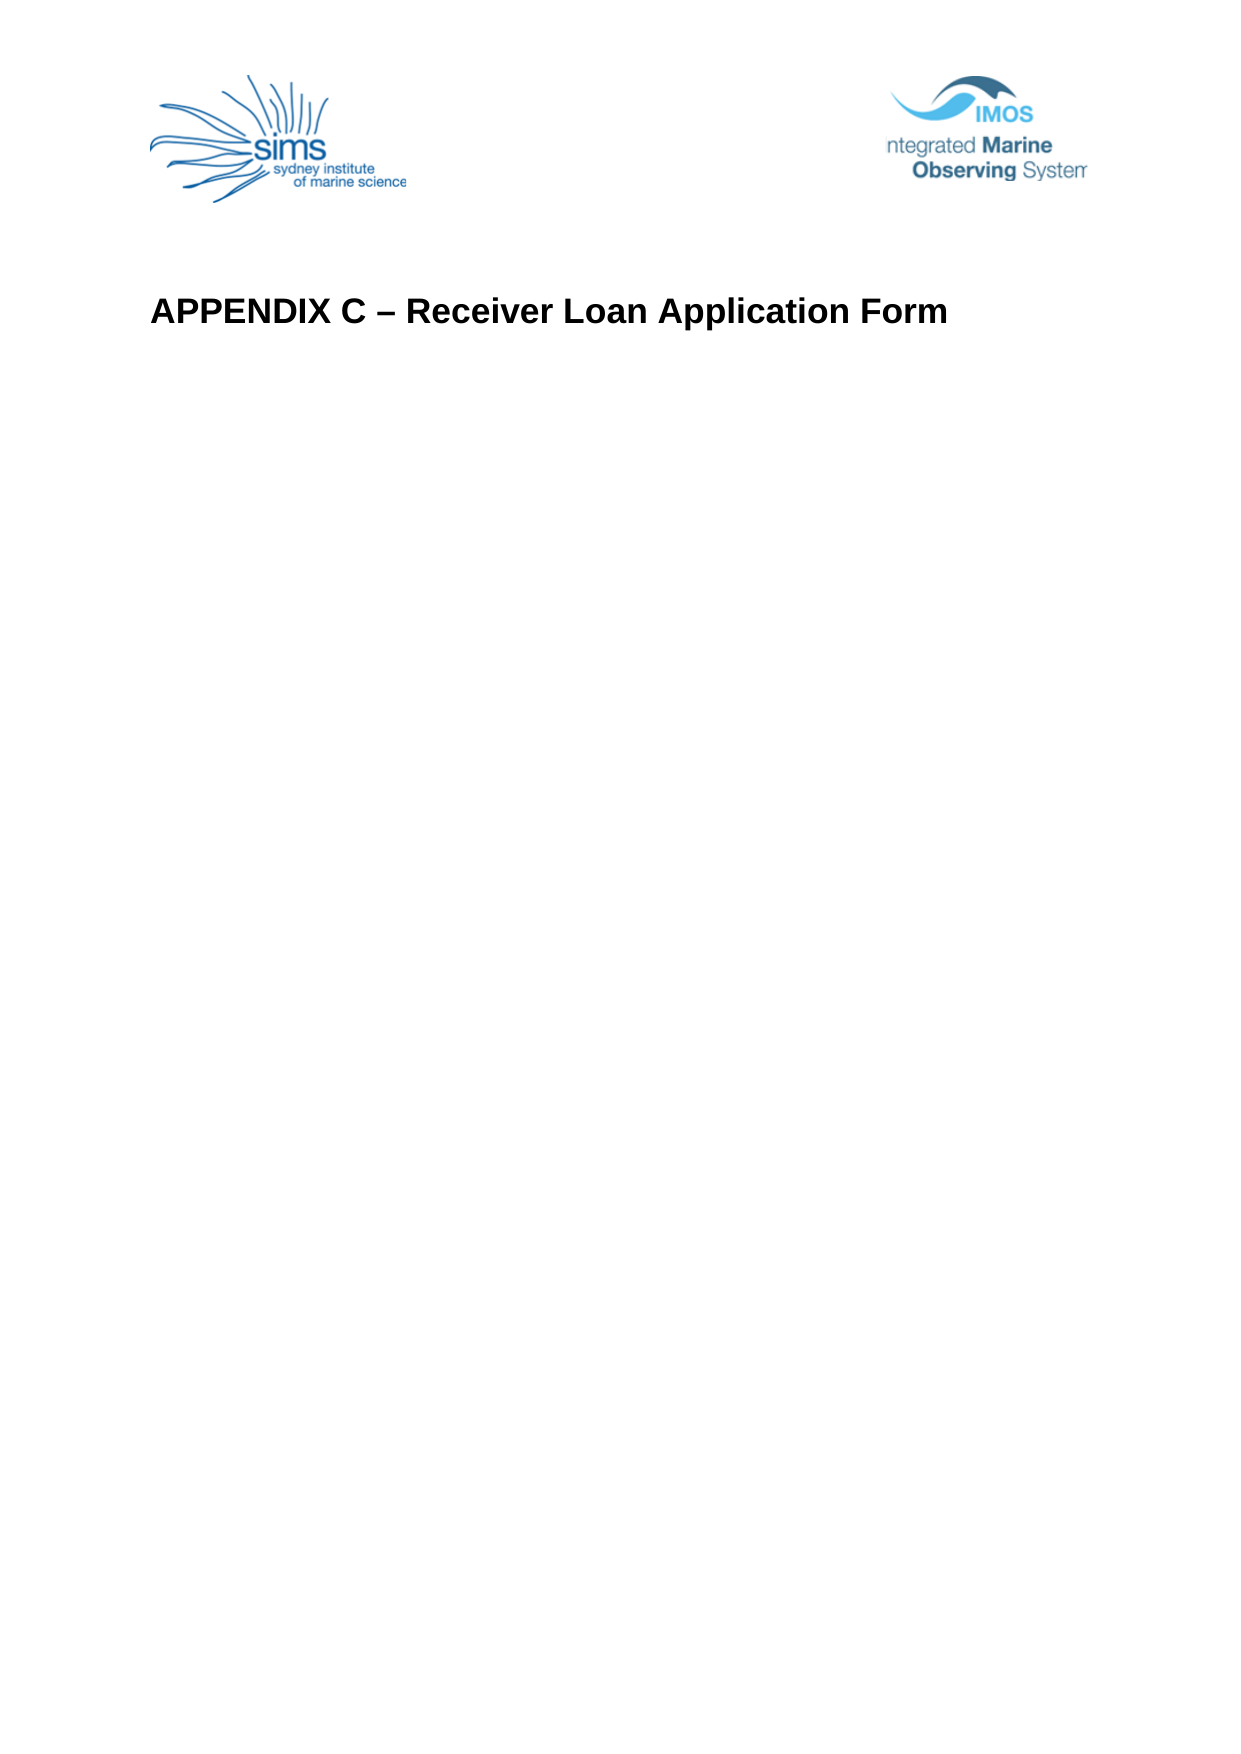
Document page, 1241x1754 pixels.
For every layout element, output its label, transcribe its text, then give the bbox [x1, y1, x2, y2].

picture [150, 75, 407, 203]
picture [884, 76, 1087, 180]
text APPENDIX C – Receiver Loan Application Form [150, 290, 1090, 331]
